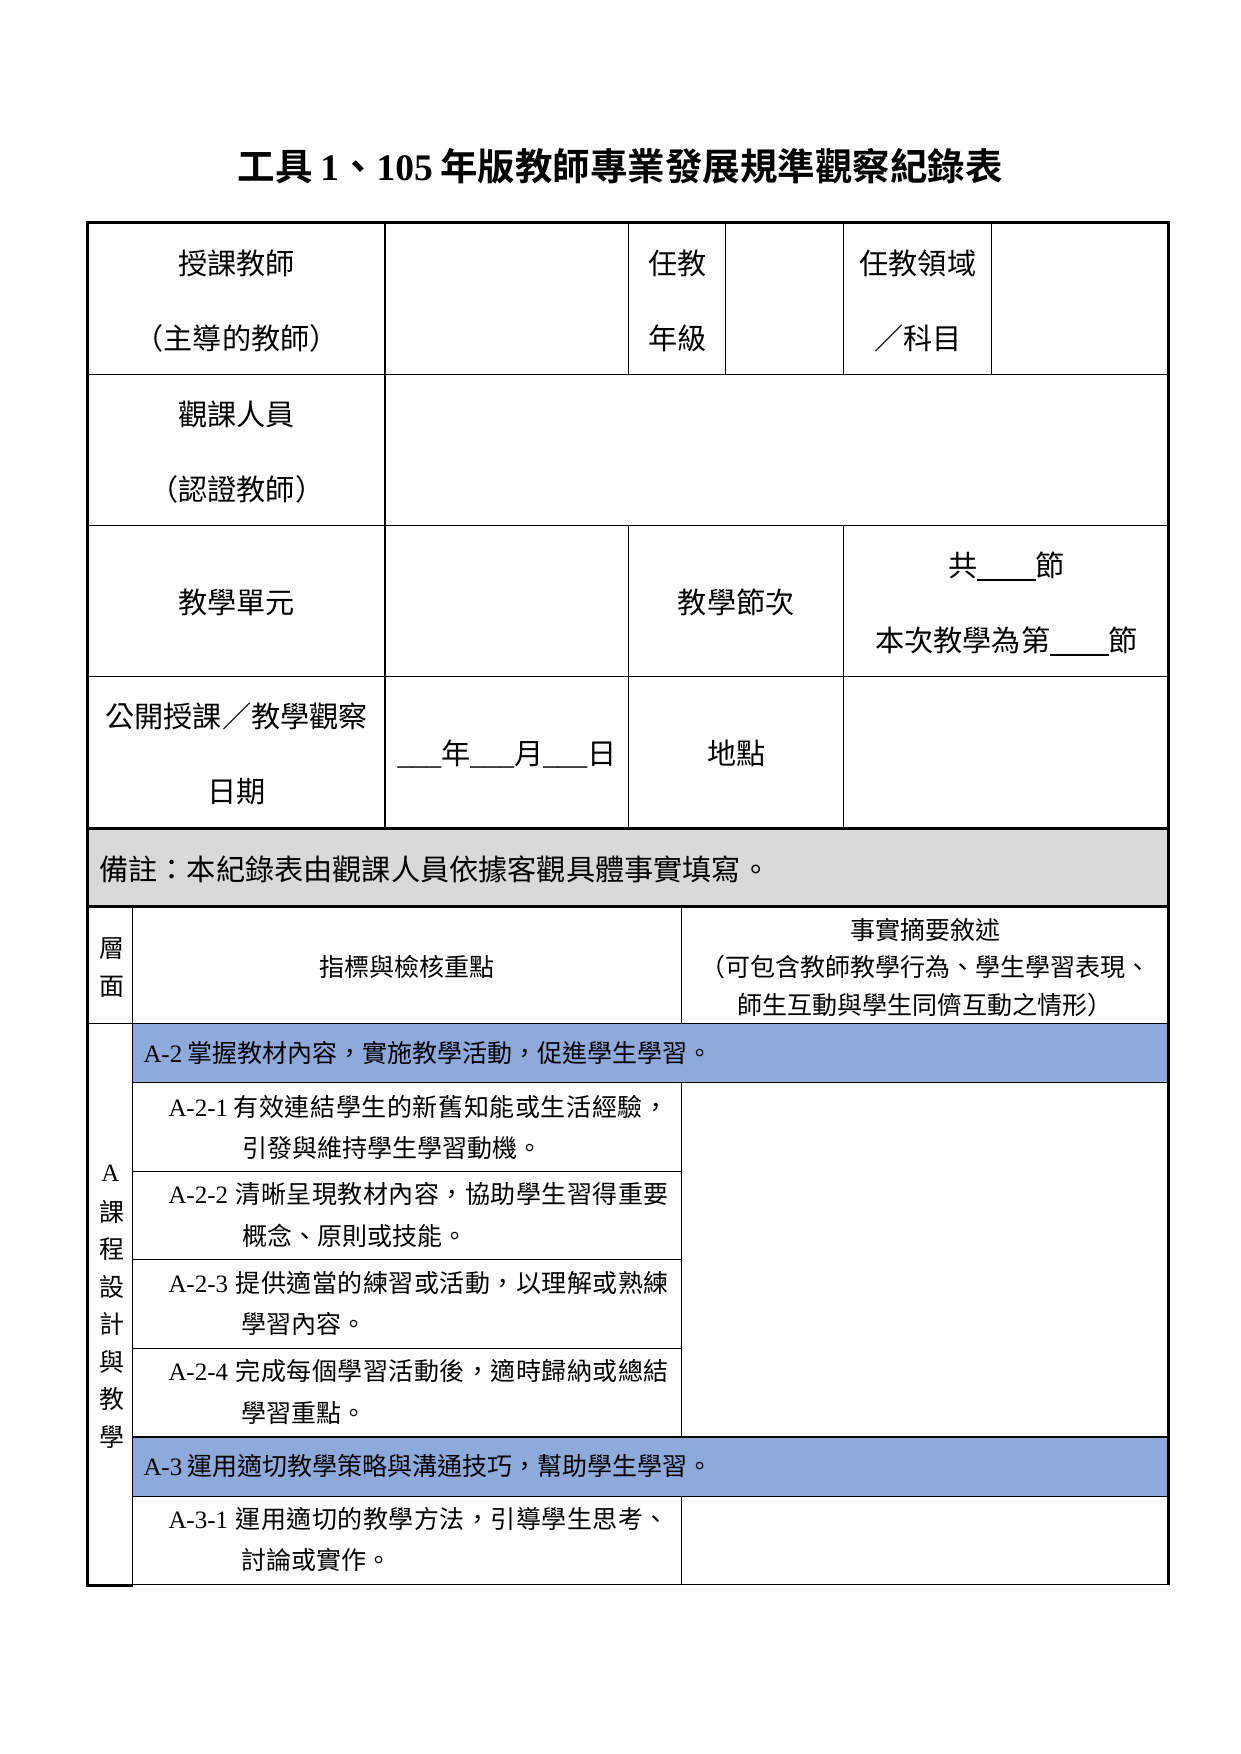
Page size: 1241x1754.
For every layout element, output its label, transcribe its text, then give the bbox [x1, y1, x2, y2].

table_cell 公開授課∕教學觀察日期 [89, 677, 384, 827]
table_cell A-3-1 運用適切的教學方法，引導學生思考、討論或實作。 [133, 1497, 681, 1584]
table_cell 觀課人員 （認證教師） [89, 375, 384, 525]
table_header 任教年級 [629, 224, 725, 374]
table_header 授課教師 （主導的教師） [89, 224, 384, 374]
table_cell A-2-4 完成每個學習活動後，適時歸納或總結學習重點。 [133, 1349, 681, 1436]
table_cell 教學單元 [89, 526, 384, 676]
table_cell [682, 1083, 1167, 1436]
table_cell 備註：本紀錄表由觀課人員依據客觀具體事實填寫。 [89, 830, 1167, 905]
table_cell ___年___月___日 [386, 677, 628, 827]
table_header [386, 224, 628, 374]
table_cell A-2-1有效連結學生的新舊知能或生活經驗，引發與維持學生學習動機。 [133, 1083, 681, 1171]
table_cell 地點 [629, 677, 843, 827]
table_cell A-2-3 提供適當的練習或活動，以理解或熟練學習內容。 [133, 1260, 681, 1348]
table_cell A-2-2 清晰呈現教材內容，協助學生習得重要概念、原則或技能。 [133, 1172, 681, 1259]
table_cell [386, 375, 1167, 525]
table_cell A 課 程 設 計 與 教 學 [89, 1024, 132, 1584]
table_cell 指標與檢核重點 [133, 908, 681, 1023]
table_header 任教領域∕科目 [844, 224, 991, 374]
table_cell A-2掌握教材內容，實施教學活動，促進學生學習。 [133, 1024, 1167, 1082]
table_cell [844, 677, 1167, 827]
table_header [992, 224, 1167, 374]
table_cell [682, 1497, 1167, 1584]
table_cell 共 節 本次教學為第 節 [844, 526, 1167, 676]
table_header [726, 224, 843, 374]
table_cell 事實摘要敘述 （可包含教師教學行為、學生學習表現、師生互動與學生同儕互動之情形） [682, 908, 1167, 1023]
table_cell A-3運用適切教學策略與溝通技巧，幫助學生學習。 [133, 1438, 1167, 1496]
table_cell 層面 [89, 908, 132, 1023]
text 工具1、105年版教師專業發展規準觀察紀錄表 [75, 127, 1165, 202]
table_cell 教學節次 [629, 526, 843, 676]
table_cell [386, 526, 628, 676]
